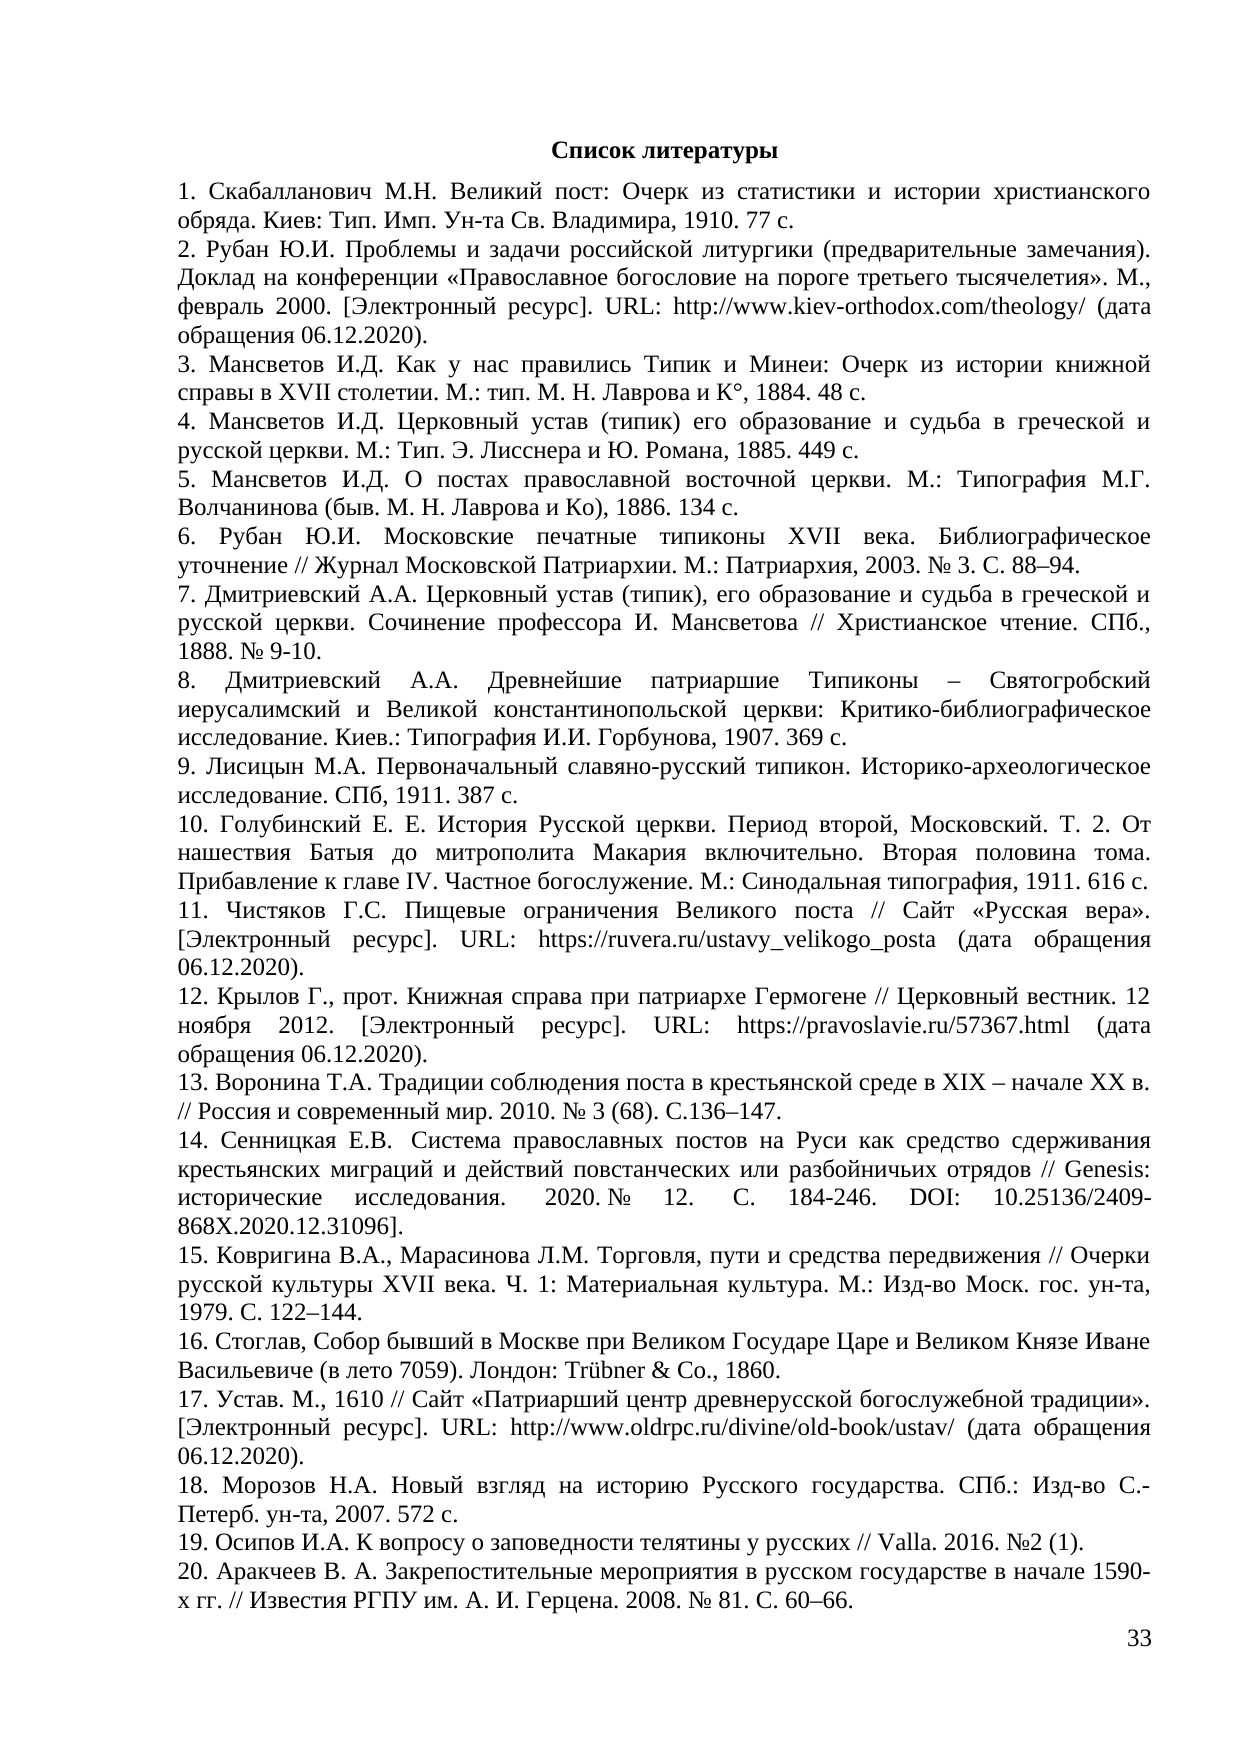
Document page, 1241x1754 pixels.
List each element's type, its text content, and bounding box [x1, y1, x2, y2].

text 7. Дмитриевский А.А. Церковный устав (типик), его образование и судьба в греческой и русской церкви. Сочинение профессора И. Мансветова // Христианское чтение. СПб., 1888. № 9-10. [177, 579, 1152, 665]
text 1. Скабалланович М.Н. Великий пост: Очерк из статистики и истории христианского обряда. Киев: Тип. Имп. Ун-та Св. Владимира, 1910. 77 с. [177, 176, 1152, 234]
text 4. Мансветов И.Д. Церковный устав (типик) его образование и судьба в греческой и русской церкви. М.: Тип. Э. Лисснера и Ю. Романа, 1885. 449 с. [177, 406, 1152, 464]
text 20. Аракчеев В. А. Закрепостительные мероприятия в русском государстве в начале 1590-х гг. // Известия РГПУ им. А. И. Герцена. 2008. № 81. С. 60–66. [177, 1556, 1152, 1614]
text 16. Стоглав, Собор бывший в Москве при Великом Государе Царе и Великом Князе Иване Васильевиче (в лето 7059). Лондон: Trübner & Co., 1860. [177, 1326, 1152, 1384]
subtitle Список литературы [177, 135, 1152, 163]
text 12. Крылов Г., прот. Книжная справа при патриархе Гермогене // Церковный вестник. 12 ноября 2012. [Электронный ресурс]. URL: https://pravoslavie.ru/57367.html (дата обращения 06.12.2020). [177, 981, 1152, 1067]
text 11. Чистяков Г.С. Пищевые ограничения Великого поста // Сайт «Русская вера». [Электронный ресурс]. URL: https://ruvera.ru/ustavy_velikogo_posta (дата обращения 06.12.2020). [177, 895, 1152, 981]
text 10. Голубинский Е. Е. История Русской церкви. Период второй, Московский. Т. 2. От нашествия Батыя до митрополита Макария включительно. Вторая половина тома. Прибавление к главе IV. Частное богослужение. М.: Синодальная типография, 1911. 616 c. [177, 809, 1152, 895]
text 19. Осипов И.А. К вопросу о заповедности телятины у русских // Valla. 2016. №2 (1). [177, 1527, 1152, 1556]
text 3. Мансветов И.Д. Как у нас правились Типик и Минеи: Очерк из истории книжной справы в XVII столетии. М.: тип. М. Н. Лаврова и К°, 1884. 48 с. [177, 349, 1152, 406]
text 18. Морозов Н.А. Новый взгляд на историю Русского государства. СПб.: Изд-во С.-Петерб. ун-та, 2007. 572 с. [177, 1470, 1152, 1527]
text 13. Воронина Т.А. Традиции соблюдения поста в крестьянской среде в XIX – начале ХХ в. // Россия и современный мир. 2010. № 3 (68). С.136–147. [177, 1067, 1152, 1125]
text 17. Устав. М., 1610 // Сайт «Патриарший центр древнерусской богослужебной традиции». [Электронный ресурс]. URL: http://www.oldrpc.ru/divine/old-book/ustav/ (дата обращения 06.12.2020). [177, 1384, 1152, 1470]
text 14. Сенницкая Е.В. Система православных постов на Руси как средство сдерживания крестьянских миграций и действий повстанческих или разбойничьих отрядов // Genesis: исторические исследования. 2020. № 12. С. 184-246. DOI: 10.25136/2409-868X.2020.12.31096]. [177, 1125, 1152, 1240]
text 2. Рубан Ю.И. Проблемы и задачи российской литургики (предварительные замечания). Доклад на конференции «Православное богословие на пороге третьего тысячелетия». М., февраль 2000. [Электронный ресурс]. URL: http://www.kiev-orthodox.com/theology/ (дата обращения 06.12.2020). [177, 234, 1152, 349]
text 9. Лисицын М.А. Первоначальный славяно-русский типикон. Историко-археологическое исследование. СПб, 1911. 387 с. [177, 751, 1152, 809]
text 5. Мансветов И.Д. О постах православной восточной церкви. М.: Типография М.Г. Волчанинова (быв. М. Н. Лаврова и Ко), 1886. 134 с. [177, 464, 1152, 521]
text 15. Ковригина В.А., Марасинова Л.М. Торговля, пути и средства передвижения // Очерки русской культуры XVII века. Ч. 1: Материальная культура. М.: Изд-во Моск. гос. ун-та, 1979. С. 122–144. [177, 1240, 1152, 1326]
text 6. Рубан Ю.И. Московские печатные типиконы XVII века. Библиографическое уточнение // Журнал Московской Патриархии. М.: Патриархия, 2003. № 3. С. 88–94. [177, 521, 1152, 579]
text 8. Дмитриевский А.А. Древнейшие патриаршие Типиконы – Святогробский иерусалимский и Великой константинопольской церкви: Критико-библиографическое исследование. Киев.: Типография И.И. Горбунова, 1907. 369 с. [177, 665, 1152, 751]
